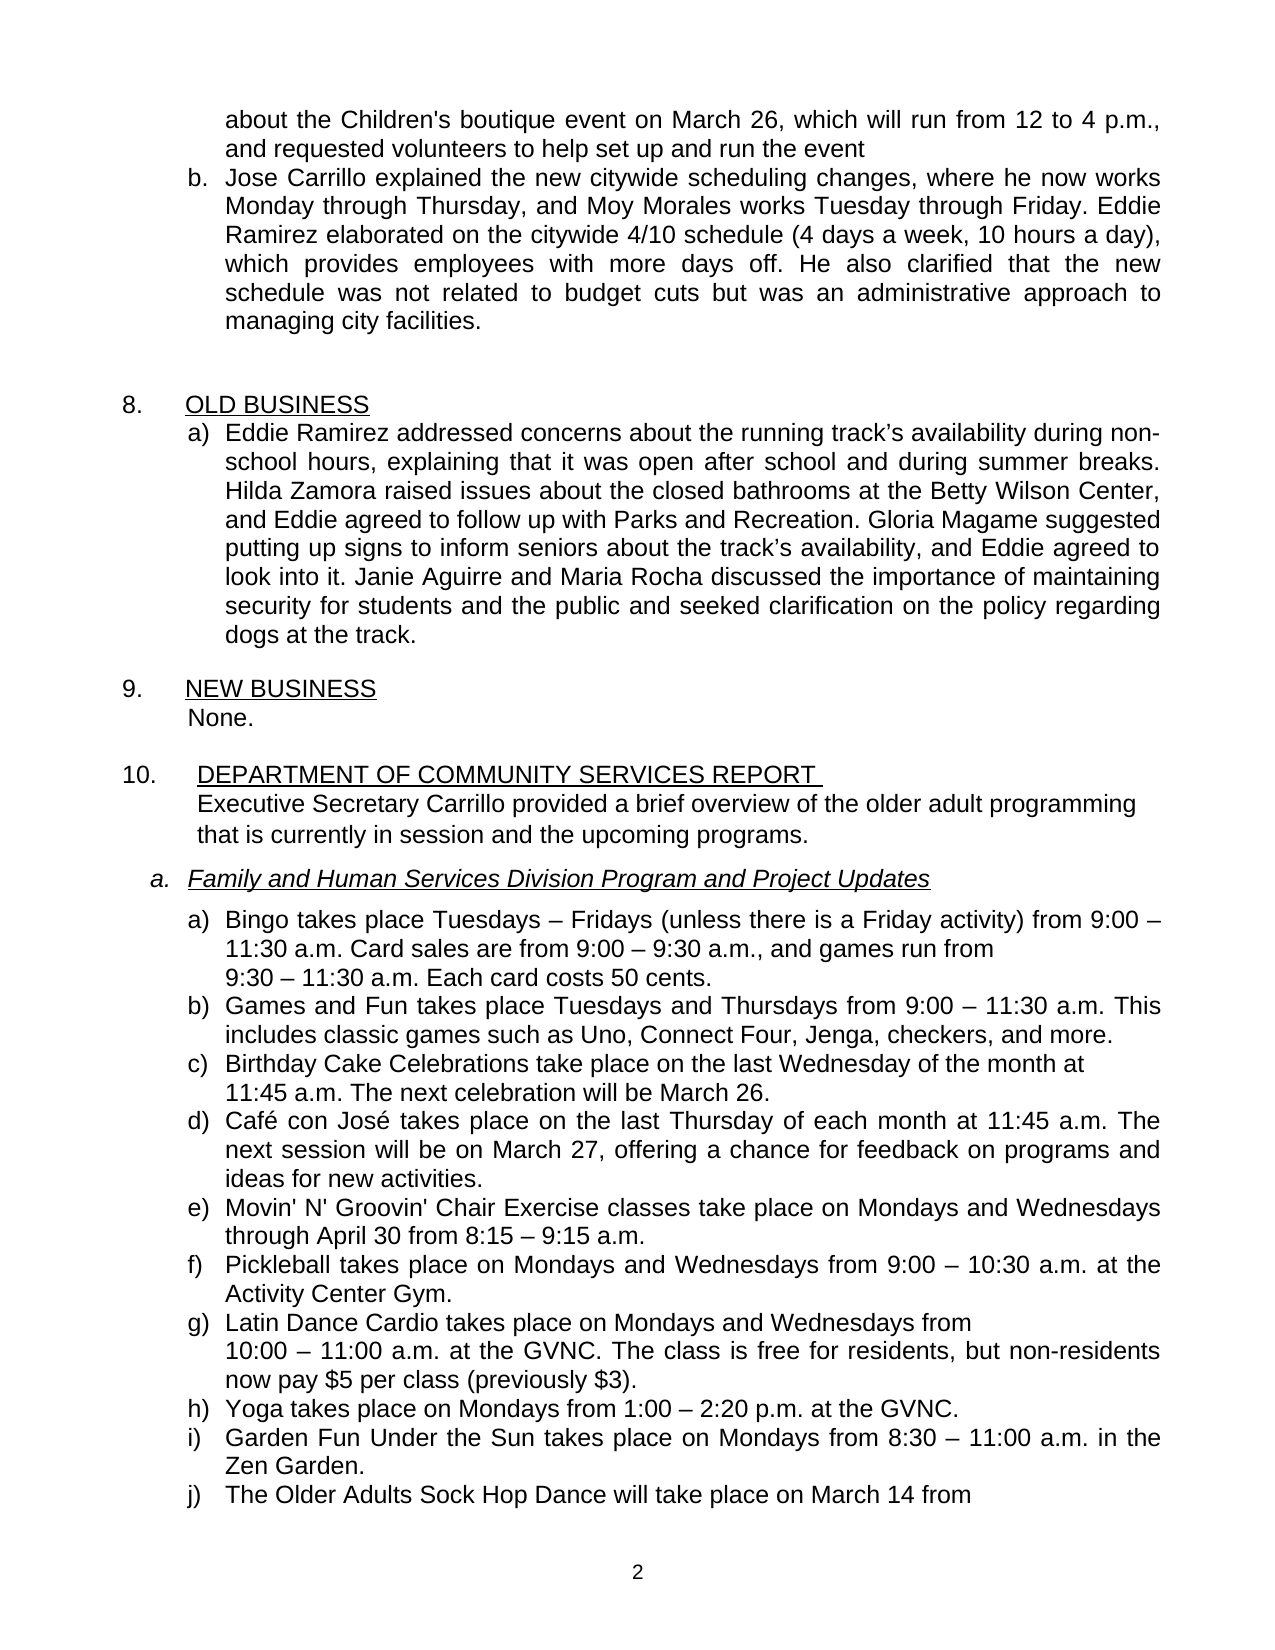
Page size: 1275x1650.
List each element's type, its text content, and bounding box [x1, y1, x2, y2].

list Birthday Cake Celebrations take place on the last Wednesday of the month at [187, 1049, 1162, 1077]
list Family and Human Services Division Program and Project Updates [150, 864, 1162, 892]
list OLD BUSINESS [122, 392, 1162, 418]
list Garden Fun Under the Sun takes place on Mondays from 8:30 – 11:00 a.m. in the Zen Garden. [187, 1422, 1162, 1480]
list Movin' N' Groovin' Chair Exercise classes take place on Mondays and Wednesdays through April 30 from 8:15 – 9:15 a.m. [187, 1192, 1162, 1250]
list Yoga takes place on Mondays from 1:00 – 2:20 p.m. at the GVNC. [187, 1394, 1162, 1422]
list Eddie Ramirez addressed concerns about the running track’s availability during non-school hours, explaining that it was open after school and during summer breaks. Hilda Zamora raised issues about the closed bathrooms at the Betty Wilson Center, and Eddie agreed to follow up with Parks and Recreation. Gloria Magame suggested putting up signs to inform seniors about the track’s availability, and Eddie agreed to look into it. Janie Aguirre and Maria Rocha discussed the importance of maintaining security for students and the public and seeked clarification on the policy regarding dogs at the track. [187, 418, 1162, 648]
list NEW BUSINESS [122, 677, 1162, 703]
list 9:30 – 11:30 a.m. Each card costs 50 cents. [225, 962, 1162, 991]
list 10:00 – 11:00 a.m. at the GVNC. The class is free for residents, but non-residents now pay $5 per class (previously $3). [225, 1336, 1162, 1394]
list Games and Fun takes place Tuesdays and Thursdays from 9:00 – 11:30 a.m. This includes classic games such as Uno, Connect Four, Jenga, checkers, and more. [187, 991, 1162, 1049]
list Café con José takes place on the last Thursday of each month at 11:45 a.m. The next session will be on March 27, offering a chance for feedback on programs and ideas for new activities. [187, 1106, 1162, 1192]
list Jose Carrillo explained the new citywide scheduling changes, where he now works Monday through Thursday, and Moy Morales works Tuesday through Friday. Eddie Ramirez elaborated on the citywide 4/10 schedule (4 days a week, 10 hours a day), which provides employees with more days off. He also clarified that the new schedule was not related to budget cuts but was an administrative approach to managing city facilities. [187, 162, 1162, 364]
list The Older Adults Sock Hop Dance will take place on March 14 from [187, 1480, 1162, 1509]
list Latin Dance Cardio takes place on Mondays and Wednesdays from [187, 1307, 1162, 1336]
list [187, 105, 1162, 162]
list Pickleball takes place on Mondays and Wednesdays from 9:00 – 10:30 a.m. at the Activity Center Gym. [187, 1250, 1162, 1307]
list Bingo takes place Tuesdays – Fridays (unless there is a Friday activity) from 9:00 – 11:30 a.m. Card sales are from 9:00 – 9:30 a.m., and games run from [187, 905, 1162, 962]
text Executive Secretary Carrillo provided a brief overview of the older adult programming that is currently in session and the upcoming programs. [197, 789, 1162, 849]
list 11:45 a.m. The next celebration will be March 26. [225, 1077, 1162, 1106]
text None. [112, 703, 1162, 732]
list DEPARTMENT OF COMMUNITY SERVICES REPORT [122, 760, 1162, 789]
